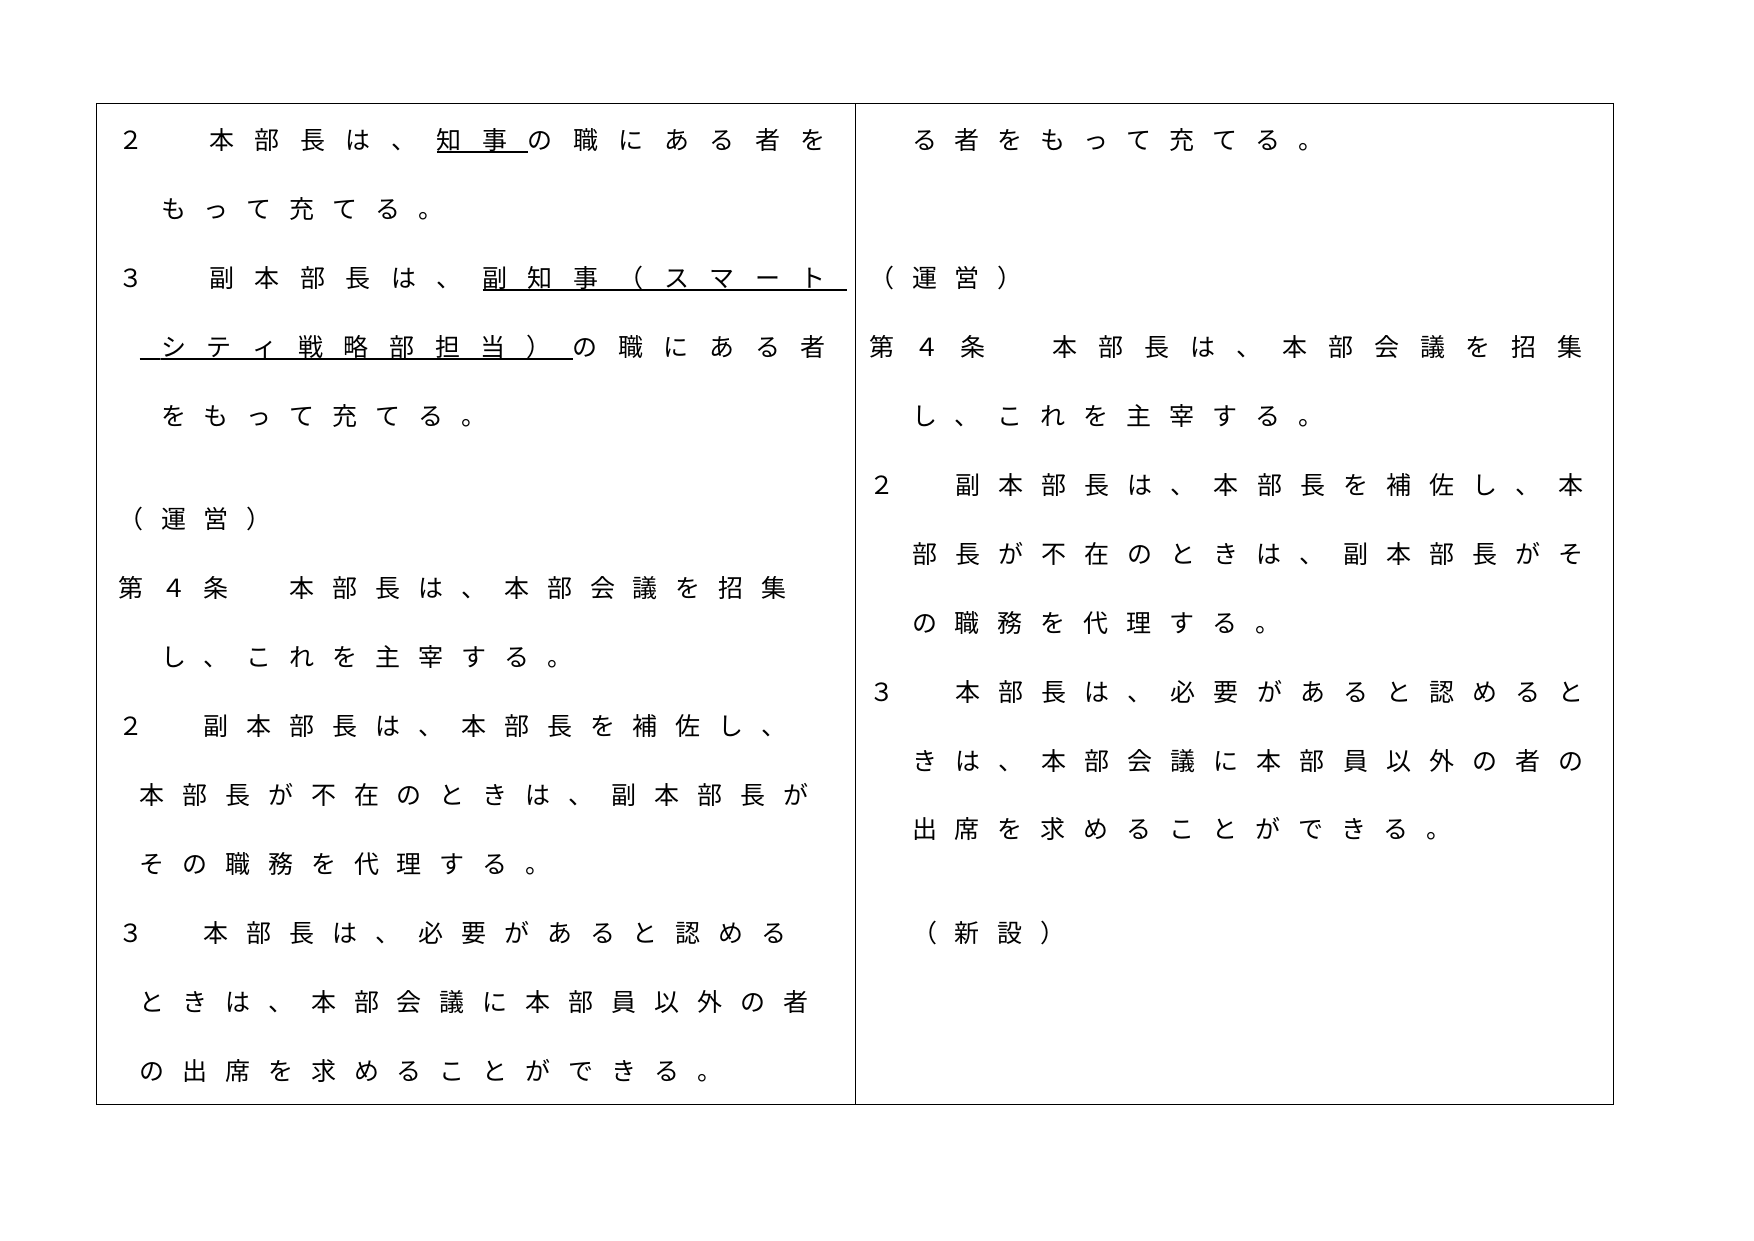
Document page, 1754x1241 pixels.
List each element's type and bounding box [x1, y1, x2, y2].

table_cell [97, 104, 855, 1104]
table_cell [856, 104, 1613, 1104]
